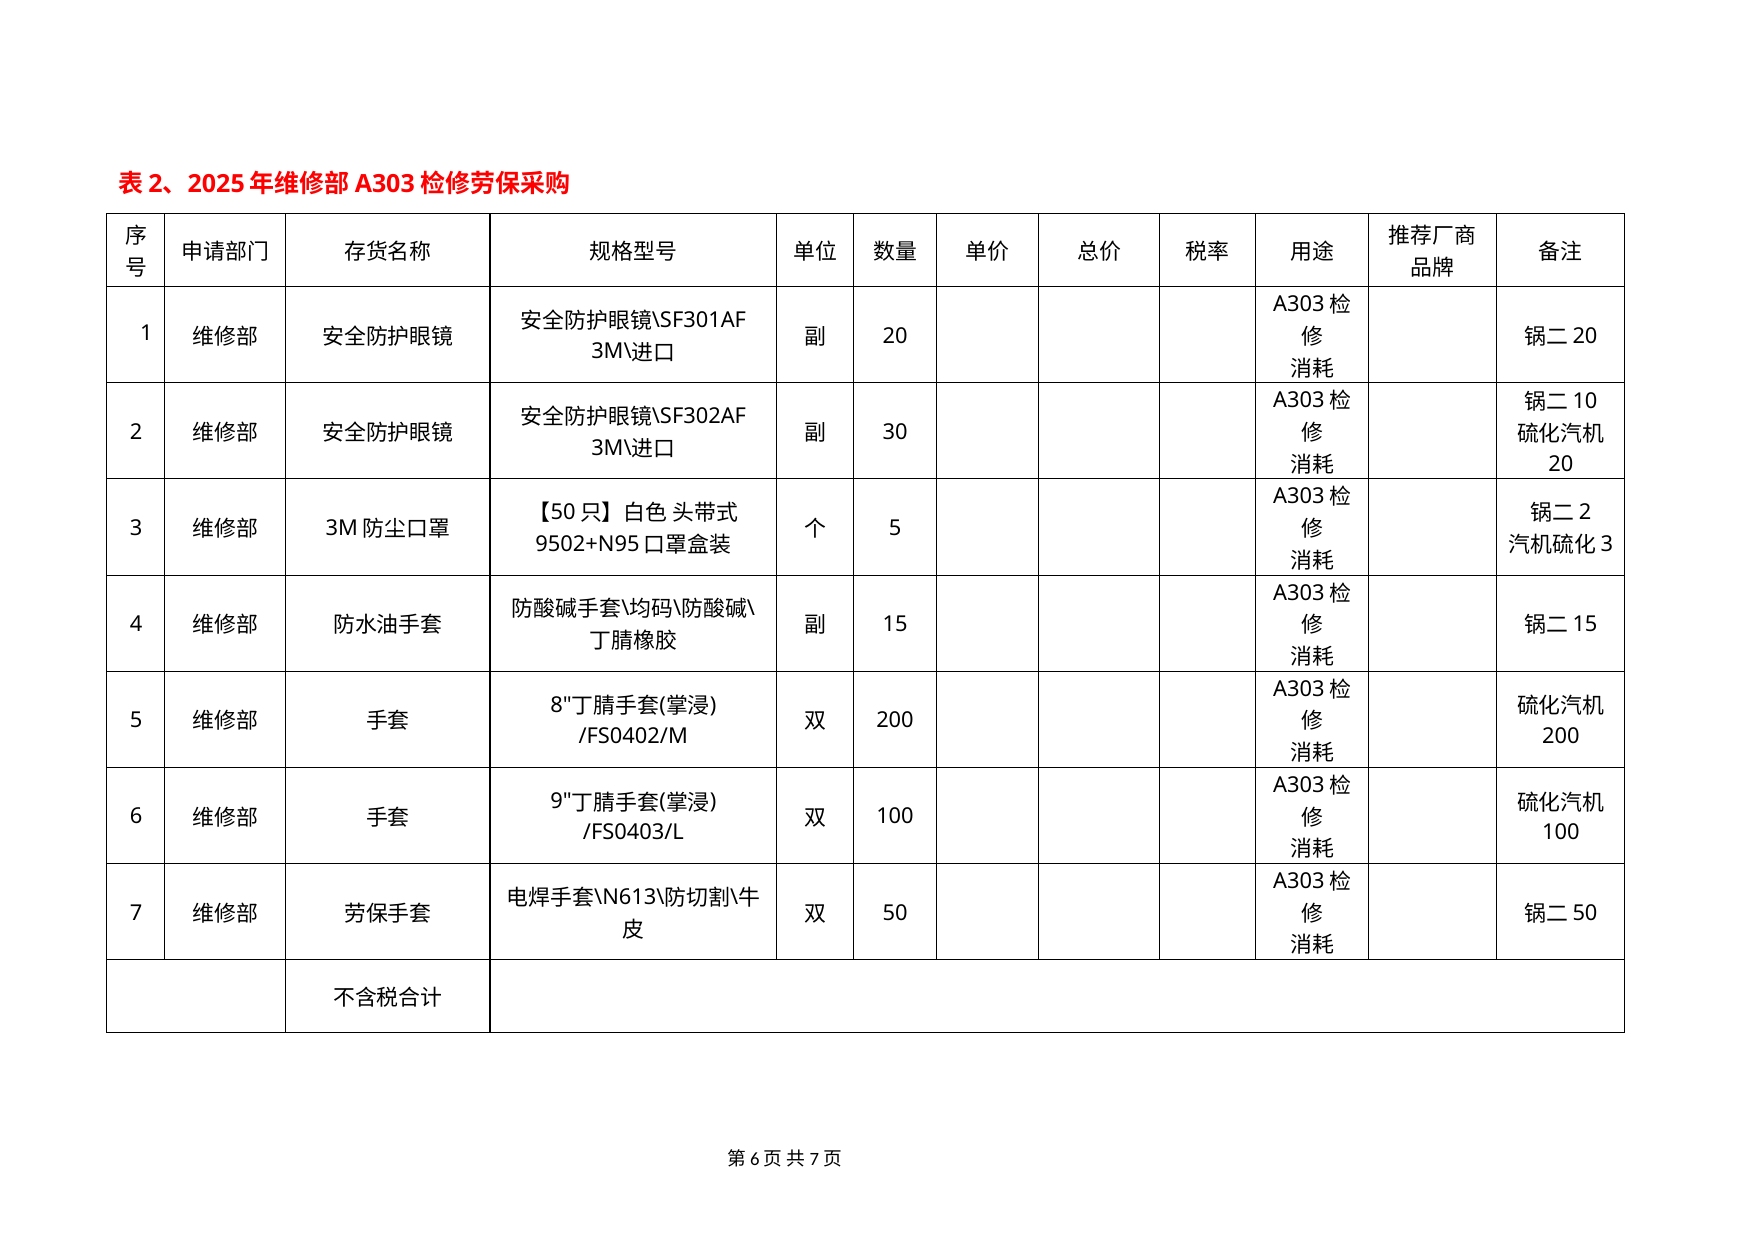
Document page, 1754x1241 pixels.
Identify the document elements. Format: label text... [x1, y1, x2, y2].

table_cell [937, 576, 1038, 671]
table_header 用途 [1256, 214, 1368, 286]
table_header 推荐厂商品牌 [1369, 214, 1496, 286]
table_cell [937, 287, 1038, 382]
table_cell 锅二20 [1497, 287, 1624, 382]
table_cell 维修部 [165, 864, 285, 959]
table_cell 3 [107, 479, 164, 574]
table_header 税率 [1160, 214, 1255, 286]
table_cell 5 [854, 479, 936, 574]
table_cell 1 [107, 287, 164, 382]
table_cell 3M防尘口罩 [286, 479, 489, 574]
table_cell 200 [854, 672, 936, 767]
table_cell [491, 960, 1624, 1032]
table_cell 副 [777, 383, 853, 478]
table_cell 9"丁腈手套(掌浸) /FS0403/L [491, 768, 776, 863]
table_cell [1039, 768, 1159, 863]
table_cell 副 [777, 287, 853, 382]
table_cell 防酸碱手套\均码\防酸碱\丁腈橡胶 [491, 576, 776, 671]
table_cell 安全防护眼镜\SF302AF 3M\进口 [491, 383, 776, 478]
table_cell [1039, 672, 1159, 767]
table_cell [937, 479, 1038, 574]
table_cell [1160, 479, 1255, 574]
table_header 总价 [1039, 214, 1159, 286]
table_cell 8"丁腈手套(掌浸) /FS0402/M [491, 672, 776, 767]
table_cell [1160, 672, 1255, 767]
table_cell 双 [777, 672, 853, 767]
table_header 单位 [777, 214, 853, 286]
table_header 数量 [854, 214, 936, 286]
table_cell A303检修 消耗 [1256, 768, 1368, 863]
table_header 序号 [107, 214, 164, 286]
table_cell 15 [854, 576, 936, 671]
table_cell 维修部 [165, 576, 285, 671]
table_header 存货名称 [286, 214, 489, 286]
table_cell 防水油手套 [286, 576, 489, 671]
table_cell 锅二50 [1497, 864, 1624, 959]
table_cell 7 [107, 864, 164, 959]
table_cell [937, 864, 1038, 959]
table_cell 6 [107, 768, 164, 863]
table_cell 双 [777, 864, 853, 959]
table_cell A303检修 消耗 [1256, 383, 1368, 478]
table_cell [1160, 287, 1255, 382]
table_cell [937, 768, 1038, 863]
table_cell 5 [107, 672, 164, 767]
table_cell 个 [777, 479, 853, 574]
table_cell [1369, 576, 1496, 671]
table_cell [1369, 287, 1496, 382]
table_cell [1369, 479, 1496, 574]
table_cell 电焊手套\N613\防切割\牛皮 [491, 864, 776, 959]
table_cell 维修部 [165, 287, 285, 382]
table_cell 锅二15 [1497, 576, 1624, 671]
table_header 申请部门 [165, 214, 285, 286]
table_cell [1369, 383, 1496, 478]
table_cell [1039, 287, 1159, 382]
table_cell 锅二2 汽机硫化3 [1497, 479, 1624, 574]
table_cell 副 [777, 576, 853, 671]
table_cell [937, 672, 1038, 767]
table_cell [1039, 383, 1159, 478]
table_cell [1369, 864, 1496, 959]
table_cell 不含税合计 [286, 960, 489, 1032]
table_cell 手套 [286, 768, 489, 863]
table_cell [1160, 576, 1255, 671]
table_header 规格型号 [491, 214, 776, 286]
table_cell 维修部 [165, 479, 285, 574]
table_cell 4 [107, 576, 164, 671]
table_cell 手套 [286, 672, 489, 767]
table_cell 30 [854, 383, 936, 478]
table_cell [937, 383, 1038, 478]
table_cell 50 [854, 864, 936, 959]
table_cell 锅二10 硫化汽机20 [1497, 383, 1624, 478]
table_cell 安全防护眼镜 [286, 383, 489, 478]
table_cell A303检修 消耗 [1256, 287, 1368, 382]
table_cell 劳保手套 [286, 864, 489, 959]
table_cell 20 [854, 287, 936, 382]
table_cell A303检修 消耗 [1256, 672, 1368, 767]
table_cell A303检修 消耗 [1256, 576, 1368, 671]
table_cell [1039, 864, 1159, 959]
table_cell [1160, 864, 1255, 959]
table_cell 维修部 [165, 768, 285, 863]
table_cell [1039, 479, 1159, 574]
table_cell [1369, 672, 1496, 767]
table_header 单价 [937, 214, 1038, 286]
table_cell 安全防护眼镜 [286, 287, 489, 382]
table_cell [1039, 576, 1159, 671]
table_cell 2 [107, 383, 164, 478]
table_cell 100 [854, 768, 936, 863]
table_cell 【50只】白色 头带式9502+N95口罩盒装 [491, 479, 776, 574]
table_cell A303检修 消耗 [1256, 864, 1368, 959]
subtitle 表2、2025年维修部A303检修劳保采购 [118, 164, 1636, 200]
table_cell [1369, 768, 1496, 863]
table_cell [107, 960, 285, 1032]
table_cell [1160, 768, 1255, 863]
table_cell 维修部 [165, 672, 285, 767]
table_cell 安全防护眼镜\SF301AF 3M\进口 [491, 287, 776, 382]
table_cell 硫化汽机200 [1497, 672, 1624, 767]
table_header 备注 [1497, 214, 1624, 286]
table_cell 双 [777, 768, 853, 863]
table_cell A303检修 消耗 [1256, 479, 1368, 574]
table_cell 硫化汽机100 [1497, 768, 1624, 863]
table_cell [1160, 383, 1255, 478]
table_cell 维修部 [165, 383, 285, 478]
